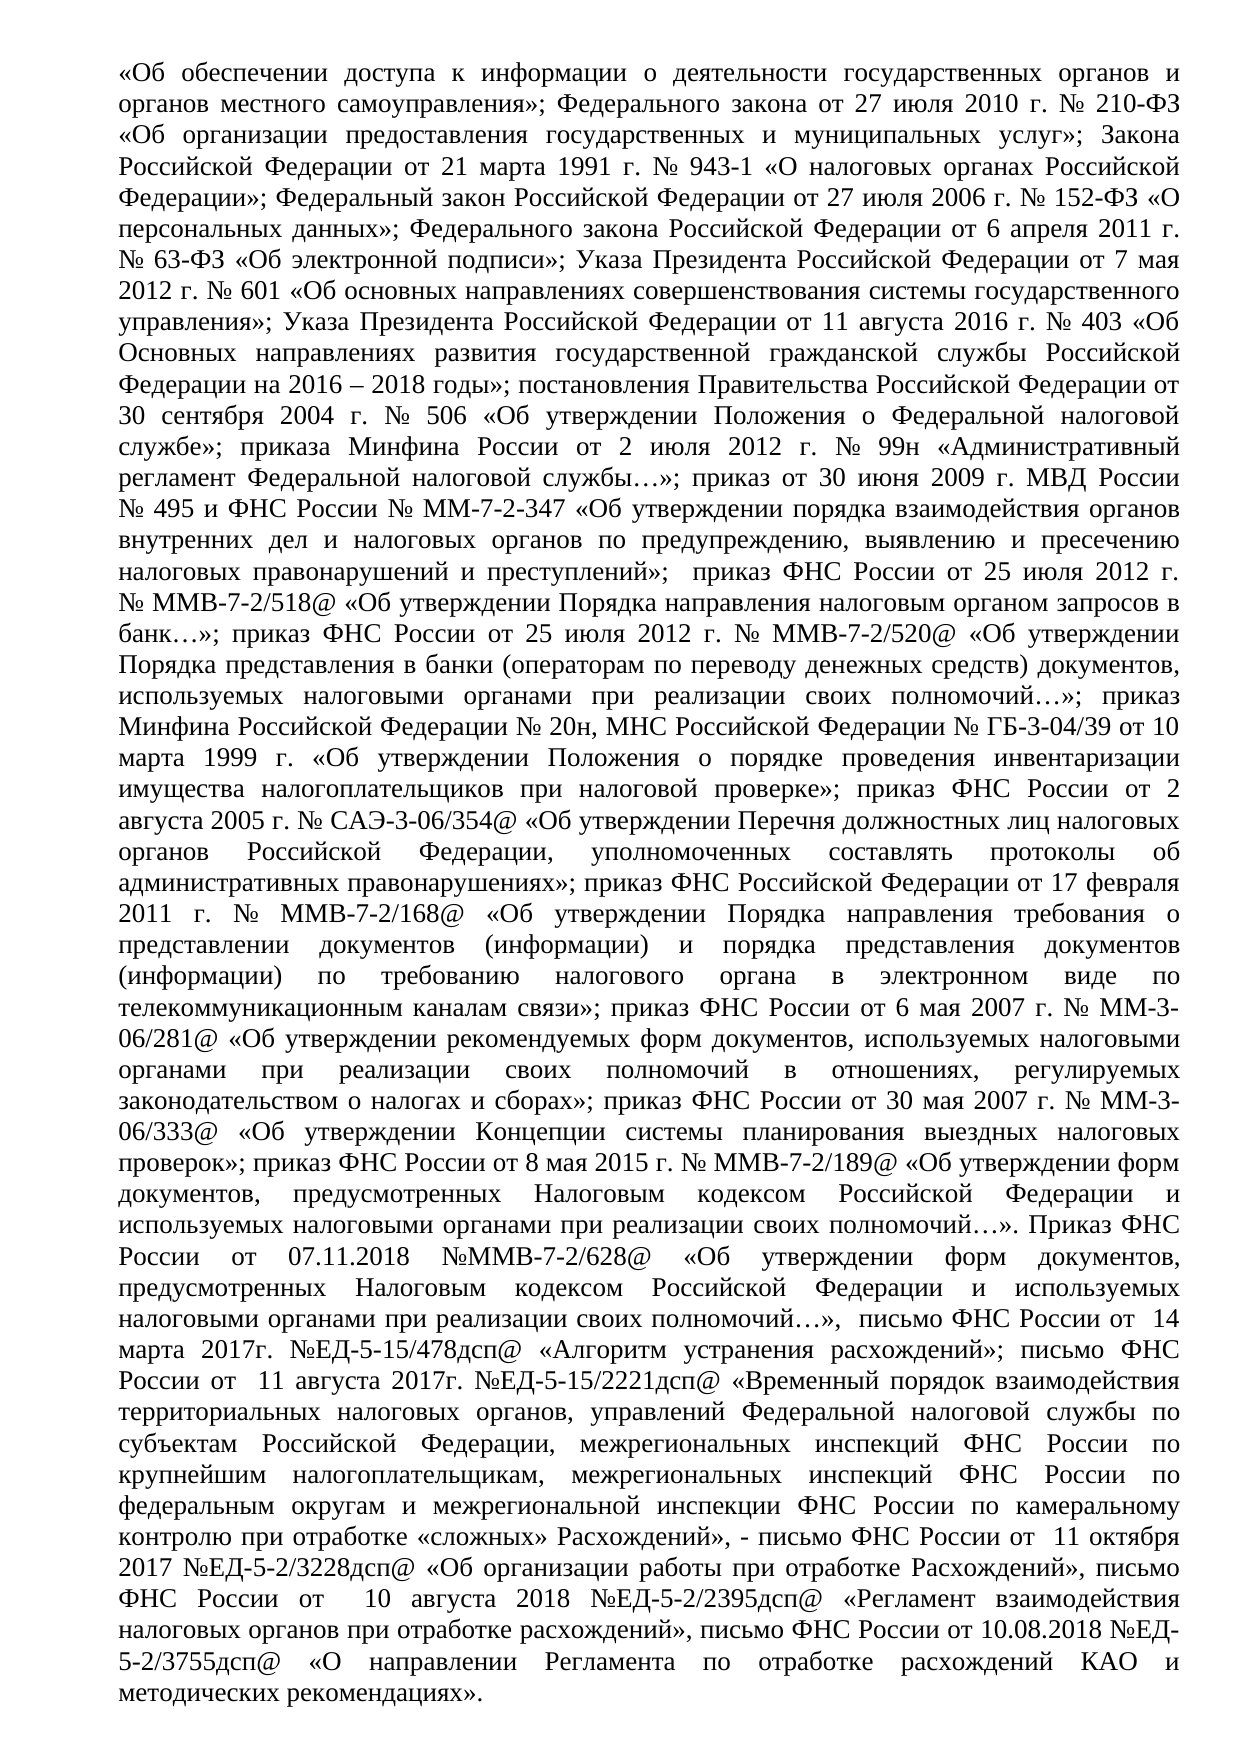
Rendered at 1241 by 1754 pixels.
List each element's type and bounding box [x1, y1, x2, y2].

text [118, 56, 1181, 1707]
